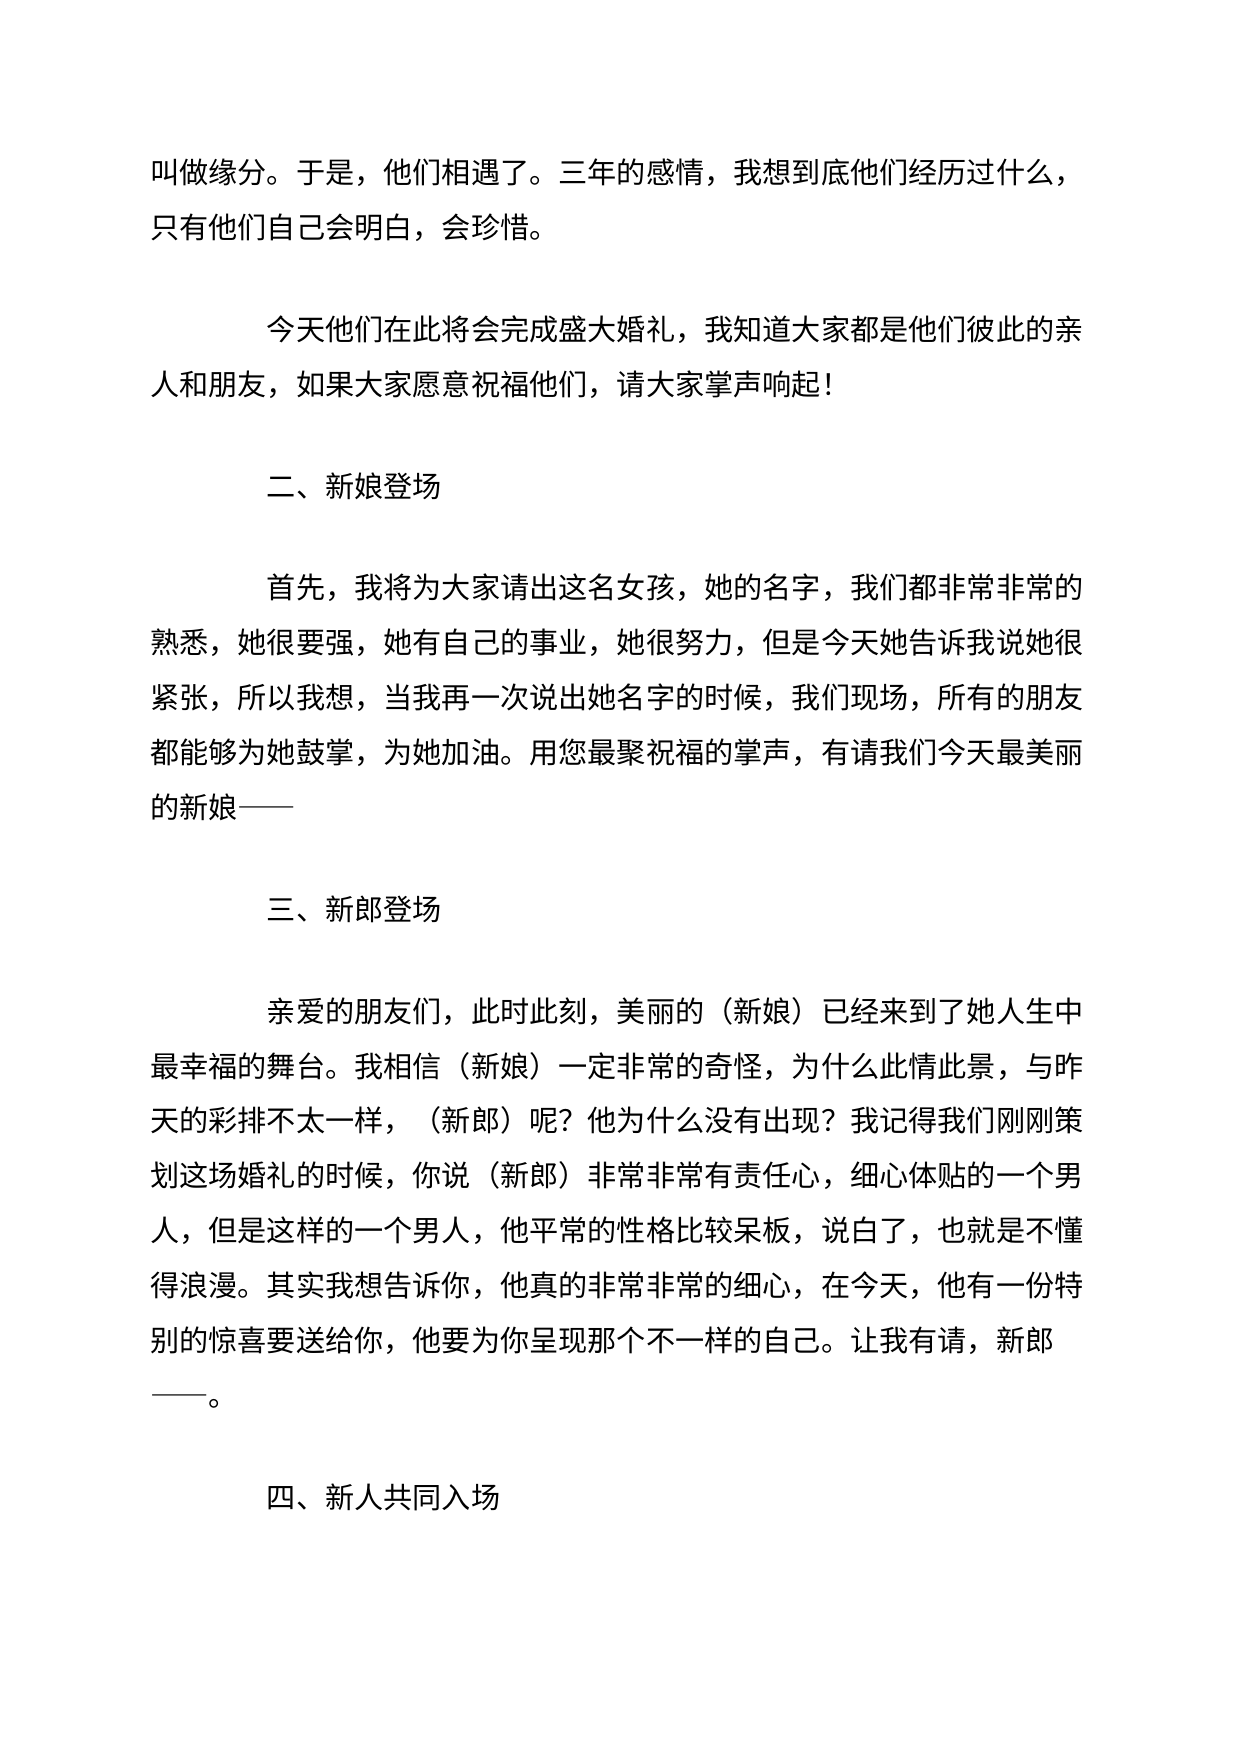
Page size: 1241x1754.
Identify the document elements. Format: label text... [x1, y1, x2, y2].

text 亲爱的朋友们，此时此刻，美丽的（新娘）已经来到了她人生中最幸福的舞台。我相信（新娘）一定非常的奇怪，为什么此情此景，与昨天的彩排不太一样，（新郎）呢？他为什么没有出现？我记得我们刚刚策划这场婚礼的时候，你说（新郎）非常非常有责任心，细心体贴的一个男人，但是这样的一个男人，他平常的性格比较呆板，说白了，也就是不懂得浪漫。其实我想告诉你，他真的非常非常的细心，在今天，他有一份特别的惊喜要送给你，他要为你呈现那个不一样的自己。让我有请，新郎——。 [150, 988, 1090, 1415]
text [150, 150, 1090, 247]
text 四、新人共同入场 [150, 1474, 1090, 1517]
text 三、新郎登场 [150, 886, 1090, 929]
text 今天他们在此将会完成盛大婚礼，我知道大家都是他们彼此的亲人和朋友，如果大家愿意祝福他们，请大家掌声响起！ [150, 307, 1090, 404]
text 二、新娘登场 [150, 463, 1090, 506]
text 首先，我将为大家请出这名女孩，她的名字，我们都非常非常的熟悉，她很要强，她有自己的事业，她很努力，但是今天她告诉我说她很紧张，所以我想，当我再一次说出她名字的时候，我们现场，所有的朋友都能够为她鼓掌，为她加油。用您最聚祝福的掌声，有请我们今天最美丽的新娘—— [150, 565, 1090, 827]
